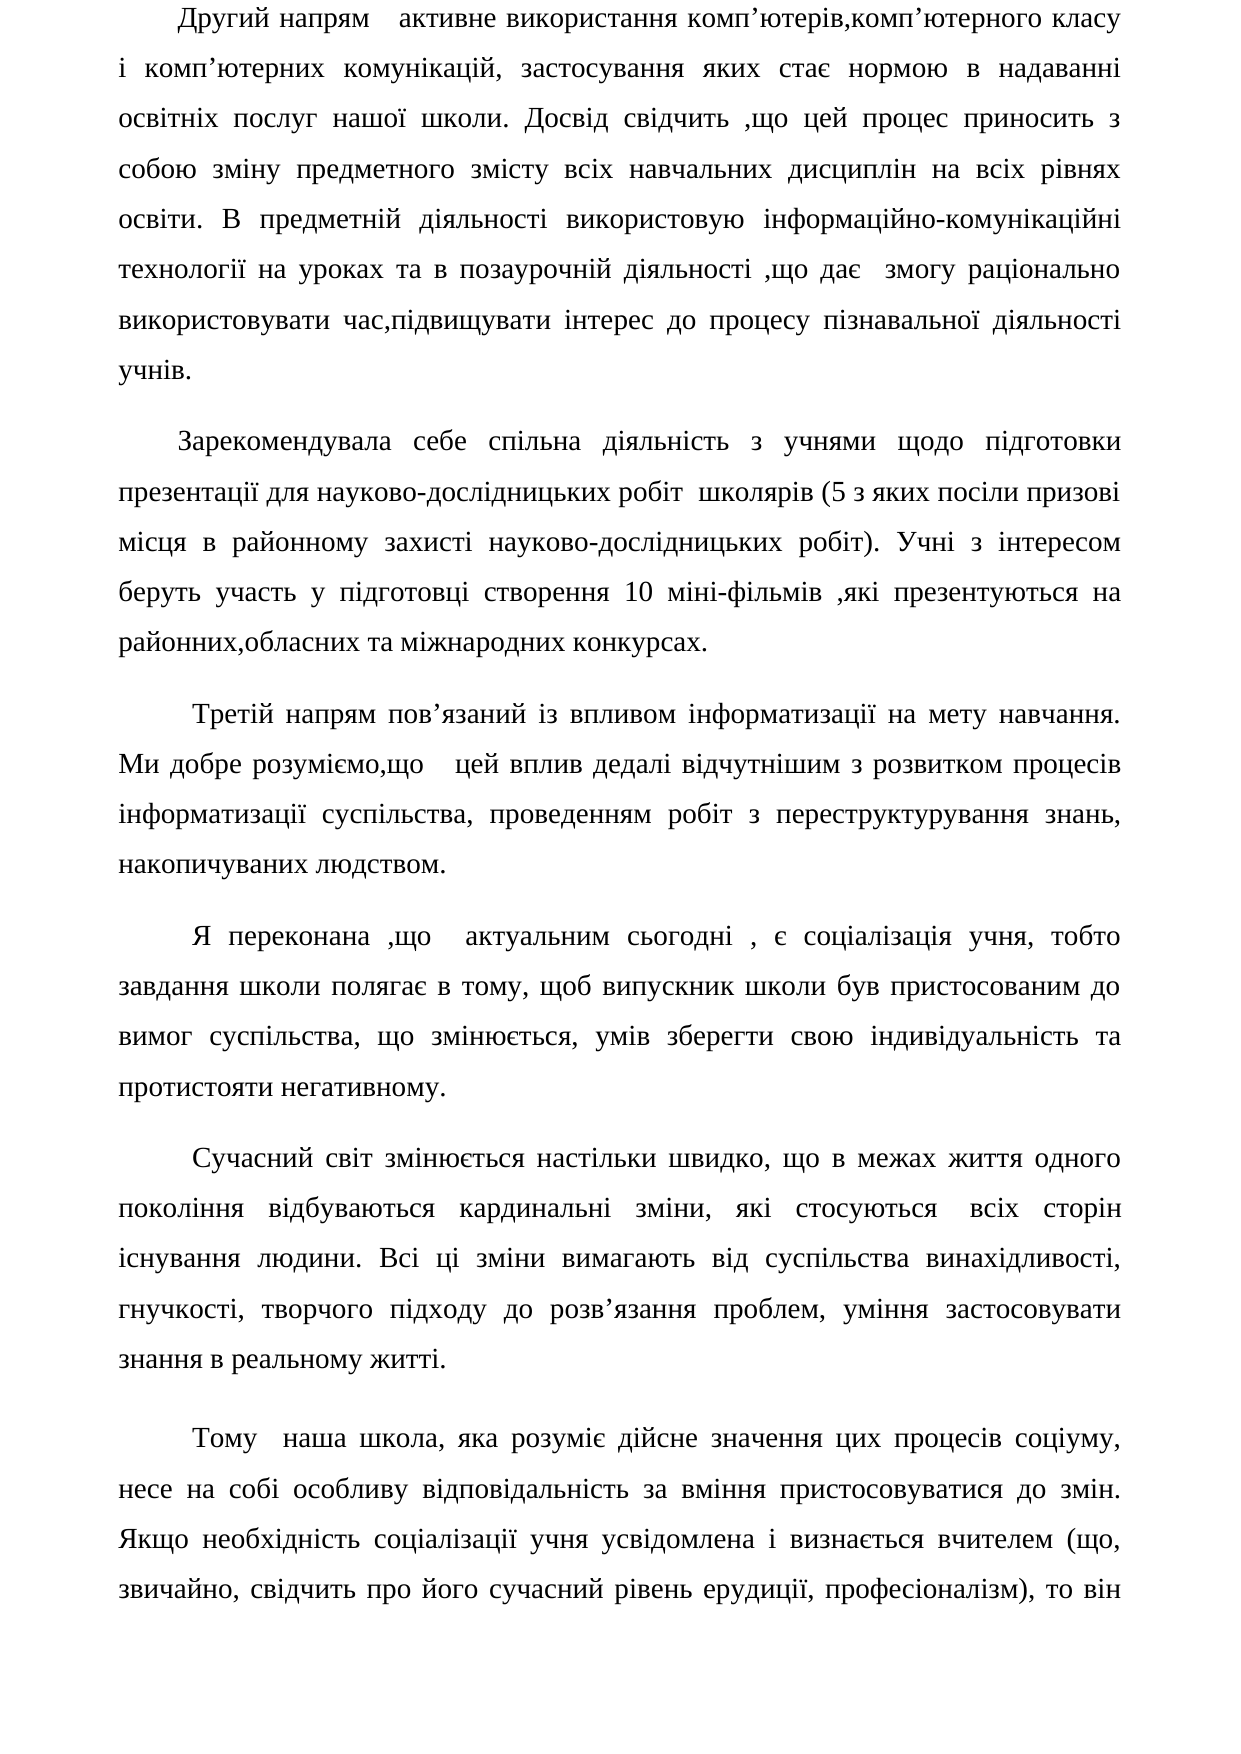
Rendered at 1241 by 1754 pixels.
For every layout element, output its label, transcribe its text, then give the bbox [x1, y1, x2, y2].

text Зарекомендувала себе спільна діяльність з учнями щодо підготовки презентації для науково-дослідницьких робіт школярів (5 з яких посіли призові місця в районному захисті науково-дослідницьких робіт). Учні з інтересом беруть участь у підготовці створення 10 міні-фільмів ,які презентуються на районних,обласних та міжнародних конкурсах. [118, 423, 1122, 658]
text Третій напрям пов’язаний із впливом інформатизації на мету навчання. Ми добре розуміємо,що цей вплив дедалі відчутнішим з розвитком процесів інформатизації суспільства, проведенням робіт з переструктурування знань, накопичуваних людством. [118, 696, 1122, 880]
text Я переконана ,що актуальним сьогодні , є соціалізація учня, тобто завдання школи полягає в тому, щоб випускник школи був пристосованим до вимог суспільства, що змінюється, умів зберегти свою індивідуальність та протистояти негативному. [118, 918, 1122, 1102]
text Другий напрям активне використання комп’ютерів,комп’ютерного класу і комп’ютерних комунікацій, застосування яких стає нормою в надаванні освітніх послуг нашої школи. Досвід свідчить ,що цей процес приносить з собою зміну предметного змісту всіх навчальних дисциплін на всіх рівнях освіти. В предметній діяльності використовую інформаційно-комунікаційні технології на уроках та в позаурочній діяльності ,що дає змогу раціонально використовувати час,підвищувати інтерес до процесу пізнавальної діяльності учнів. [118, 0, 1122, 386]
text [118, 1421, 1122, 1605]
text Сучасний світ змінюється настільки швидко, що в межах життя одного покоління відбуваються кардинальні зміни, які стосуються всіх сторін існування людини. Всі ці зміни вимагають від суспільства винахідливості, гнучкості, творчого підходу до розв’язання проблем, уміння застосовувати знання в реальному житті. [118, 1140, 1122, 1375]
